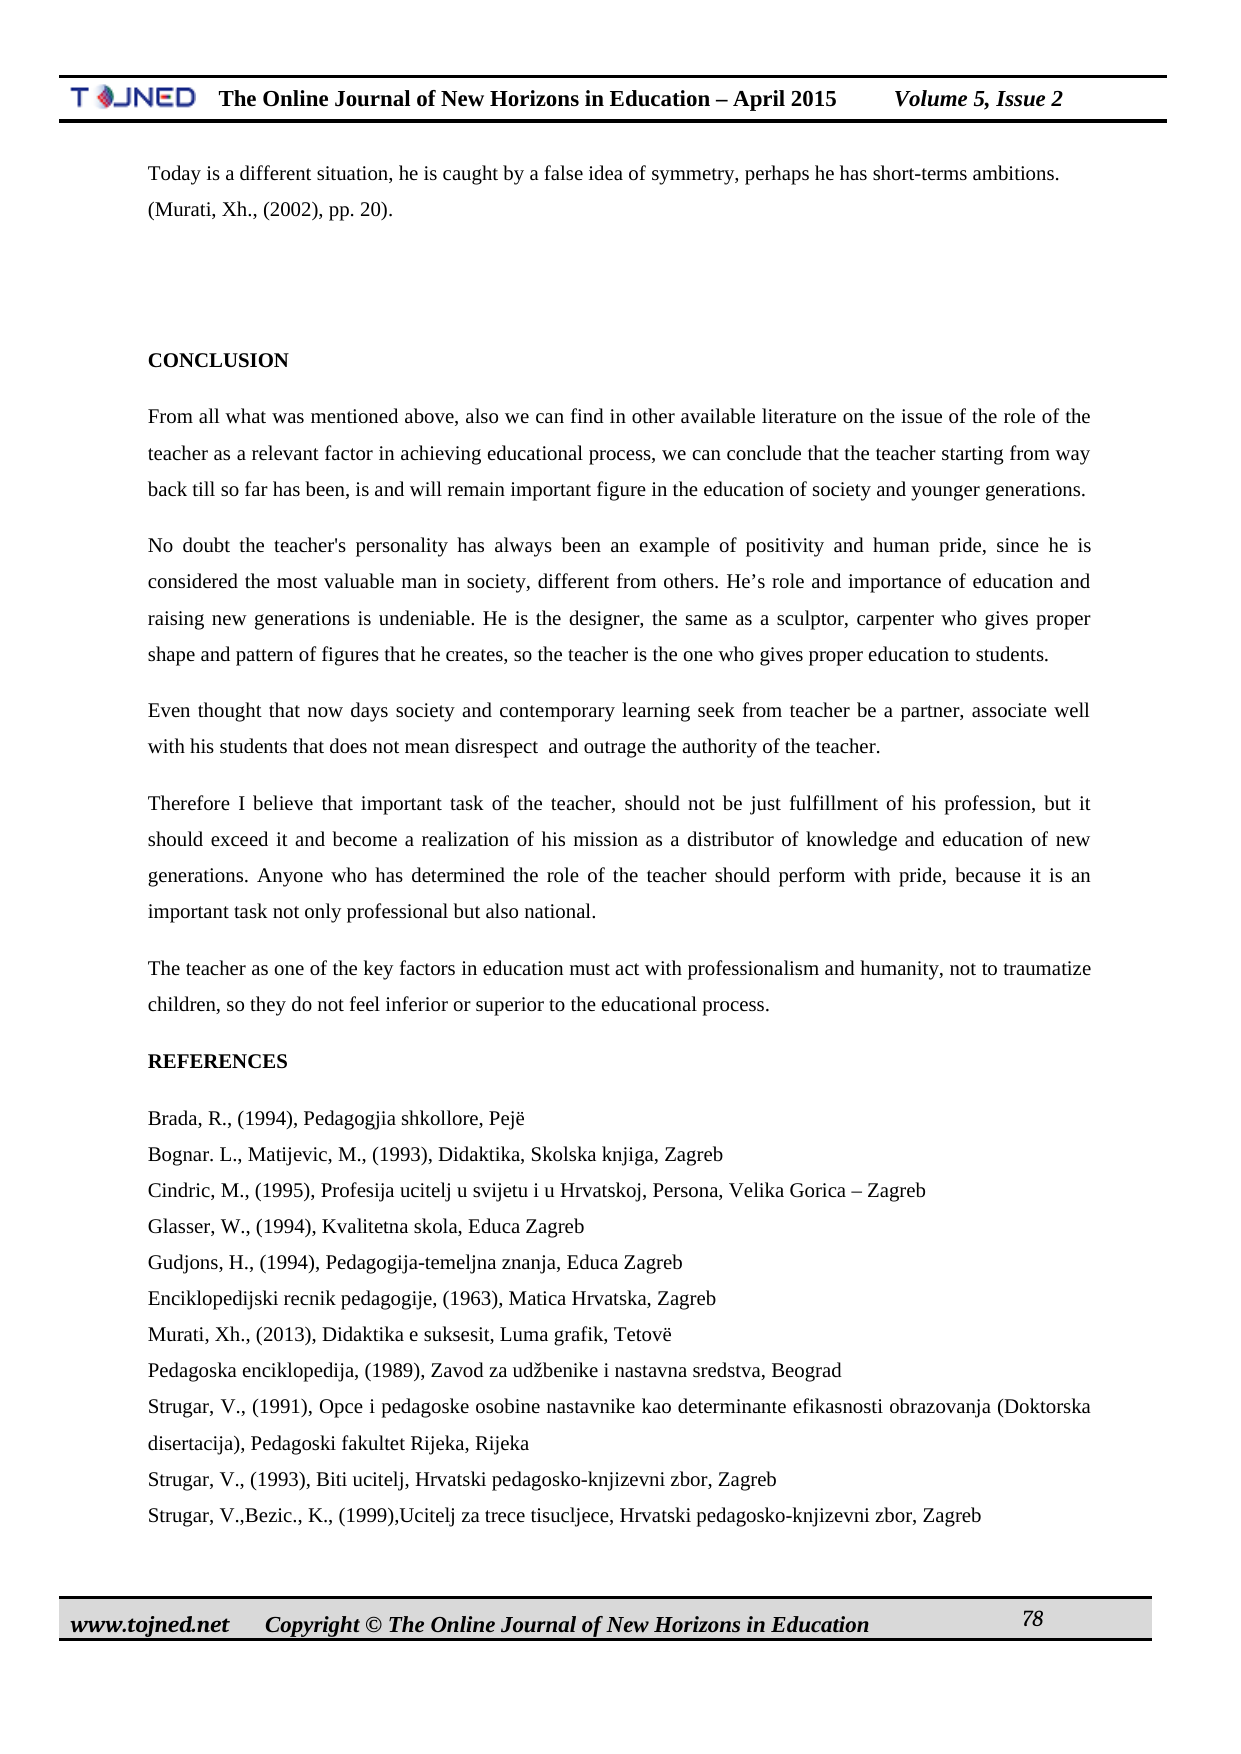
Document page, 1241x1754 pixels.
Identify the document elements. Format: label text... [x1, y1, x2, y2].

text CONCLUSION [148, 348, 1092, 372]
picture [70, 83, 196, 114]
text Murati, Xh., (2013), Didaktika e suksesit, Luma grafik, Tetovë [148, 1322, 1092, 1346]
text Enciklopedijski recnik pedagogije, (1963), Matica Hrvatska, Zagreb [148, 1286, 1092, 1310]
text No doubt the teacher's personality has always been an example of positivity and human pride, since he is considered the most valuable man in society, different from others. He’s role and importance of education and raising new generations is undeniable. He is the designer, the same as a sculptor, carpenter who gives proper shape and pattern of figures that he creates, so the teacher is the one who gives proper education to students. [148, 533, 1092, 666]
text REFERENCES [148, 1049, 1092, 1073]
text Strugar, V., (1991), Opce i pedagoske osobine nastavnike kao determinante efikasnosti obrazovanja (Doktorska disertacija), Pedagoski fakultet Rijeka, Rijeka [148, 1394, 1092, 1454]
text Brada, R., (1994), Pedagogjia shkollore, Pejë [148, 1106, 1092, 1130]
text Strugar, V., (1993), Biti ucitelj, Hrvatski pedagosko-knjizevni zbor, Zagreb [148, 1467, 1092, 1491]
text Bognar. L., Matijevic, M., (1993), Didaktika, Skolska knjiga, Zagreb [148, 1142, 1092, 1166]
text Strugar, V.,Bezic., K., (1999),Ucitelj za trece tisucljece, Hrvatski pedagosko-knjizevni zbor, Zagreb [148, 1503, 1092, 1527]
text From all what was mentioned above, also we can find in other available literature on the issue of the role of the teacher as a relevant factor in achieving educational process, we can conclude that the teacher starting from way back till so far has been, is and will remain important figure in the education of society and younger generations. [148, 404, 1092, 501]
text Cindric, M., (1995), Profesija ucitelj u svijetu i u Hrvatskoj, Persona, Velika Gorica – Zagreb [148, 1178, 1092, 1202]
text Today is a different situation, he is caught by a false idea of ​​symmetry, perhaps he has short-terms ambitions. (Murati, Xh., (2002), pp. 20). [148, 160, 1092, 221]
text Even thought that now days society and contemporary learning seek from teacher be a partner, associate well with his students that does not mean disrespect and outrage the authority of the teacher. [148, 698, 1092, 758]
text The teacher as one of the key factors in education must act with professionalism and humanity, not to traumatize children, so they do not feel inferior or superior to the educational process. [148, 956, 1092, 1016]
text Pedagoska enciklopedija, (1989), Zavod za udžbenike i nastavna sredstva, Beograd [148, 1358, 1092, 1382]
text Gudjons, H., (1994), Pedagogija-temeljna znanja, Educa Zagreb [148, 1250, 1092, 1274]
text Therefore I believe that important task of the teacher, should not be just fulfillment of his profession, but it should exceed it and become a realization of his mission as a distributor of knowledge and education of new generations. Anyone who has determined the role of the teacher should perform with pride, because it is an important task not only professional but also national. [148, 791, 1092, 923]
text Glasser, W., (1994), Kvalitetna skola, Educa Zagreb [148, 1214, 1092, 1238]
